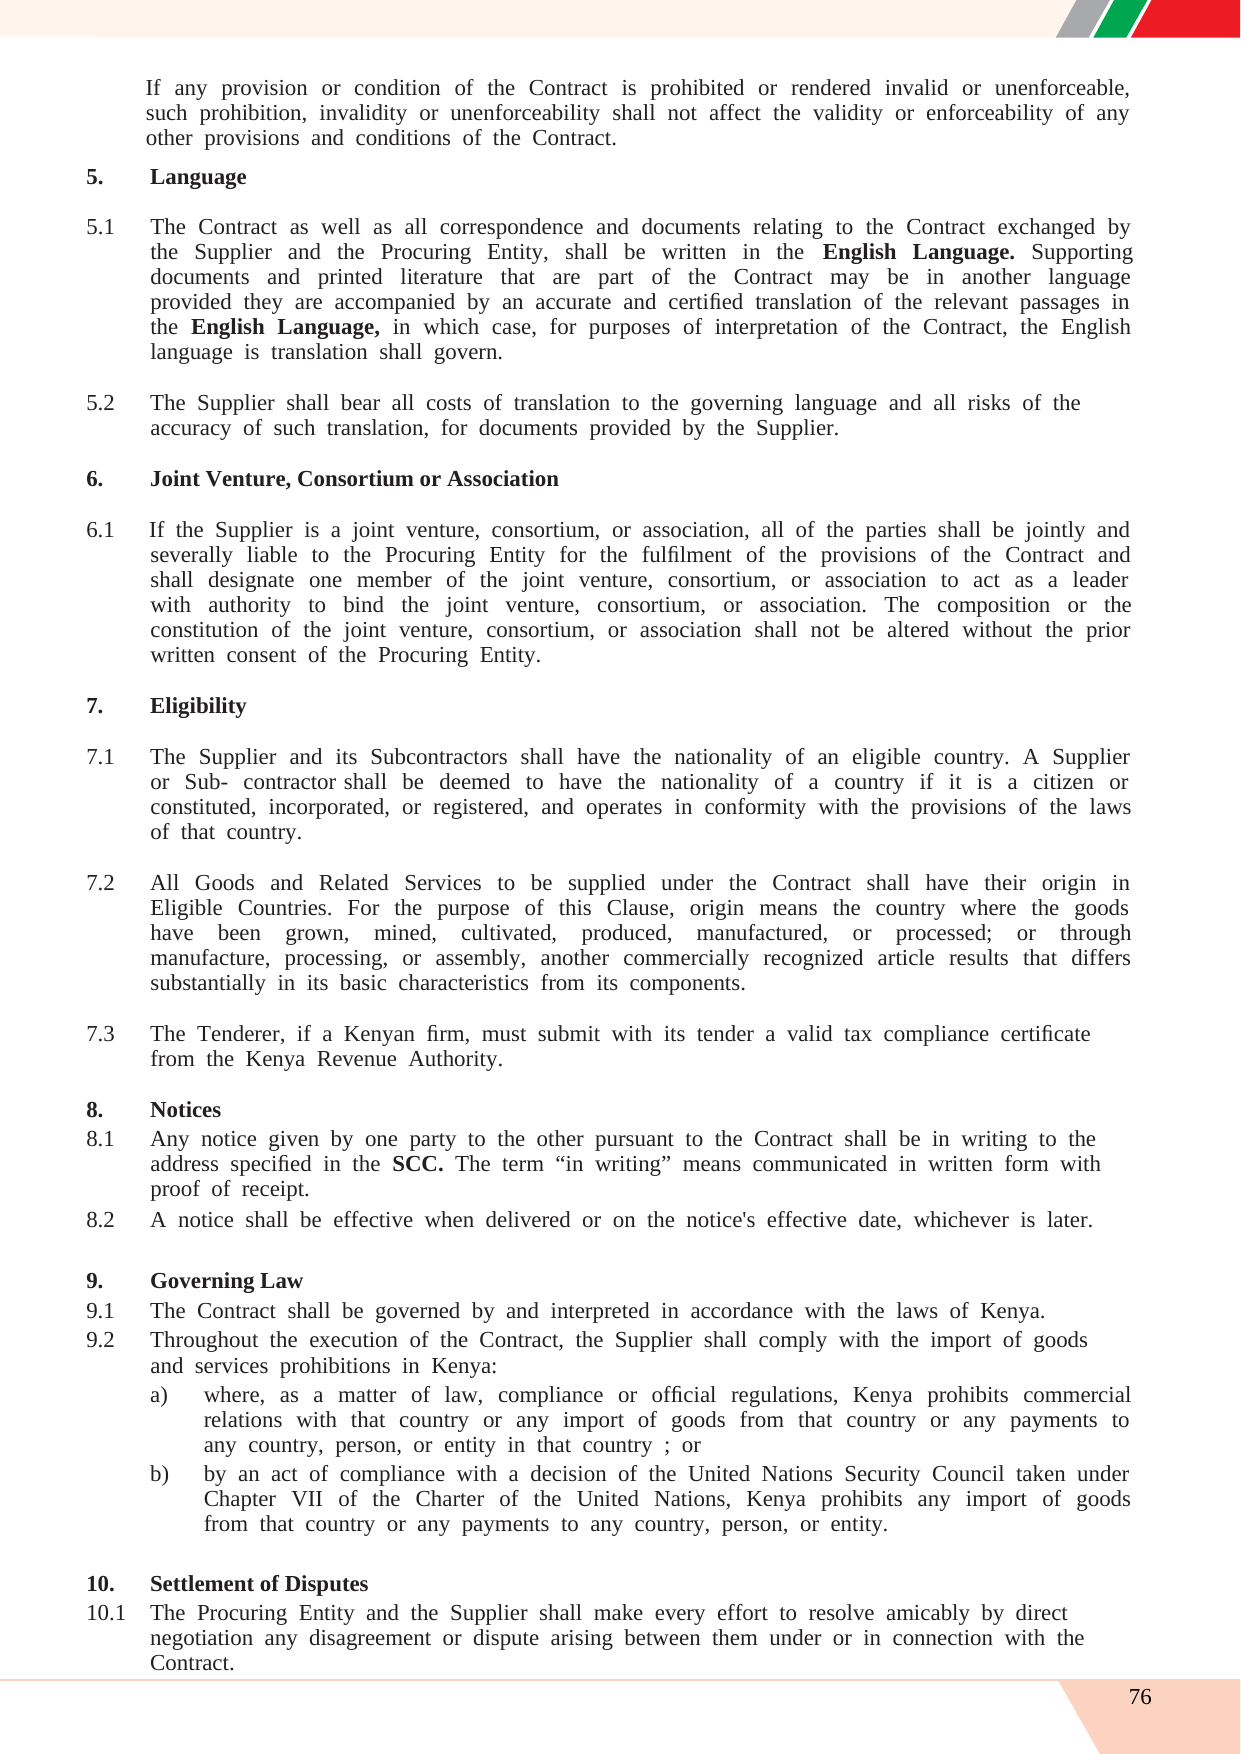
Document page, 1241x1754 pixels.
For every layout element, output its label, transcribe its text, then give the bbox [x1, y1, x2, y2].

list where, as a matter of law, compliance or ofﬁcial regulations, Kenya prohibits commercial relations with that country or any import of goods from that country or any payments to any country, person, or entity in that country ; or [150, 1382, 1133, 1457]
subtitle Eligibility [86, 692, 1165, 719]
list by an act of compliance with a decision of the United Nations Security Council taken under Chapter VII of the Charter of the United Nations, Kenya prohibits any import of goods from that country or any payments to any country, person, or entity. [150, 1462, 1133, 1537]
list A notice shall be effective when delivered or on the notice's effective date, whichever is later. [86, 1206, 1165, 1232]
subtitle Governing Law [86, 1267, 1165, 1293]
list The Supplier and its Subcontractors shall have the nationality of an eligible country. A Supplier or Sub- contractor shall be deemed to have the nationality of a country if it is a citizen or constituted, incorporated, or registered, and operates in conformity with the provisions of the laws of that country. [86, 744, 1133, 844]
subtitle Settlement of Disputes [86, 1570, 1165, 1596]
text If any provision or condition of the Contract is prohibited or rendered invalid or unenforceable, such prohibition, invalidity or unenforceability shall not affect the validity or enforceability of any other provisions and conditions of the Contract. [145, 75, 1133, 150]
list The Tenderer, if a Kenyan ﬁrm, must submit with its tender a valid tax compliance certiﬁcate from the Kenya Revenue Authority. [86, 1021, 1133, 1071]
list All Goods and Related Services to be supplied under the Contract shall have their origin in Eligible Countries. For the purpose of this Clause, origin means the country where the goods have been grown, mined, cultivated, produced, manufactured, or processed; or through manufacture, processing, or assembly, another commercially recognized article results that differs substantially in its basic characteristics from its components. [86, 870, 1133, 995]
list The Procuring Entity and the Supplier shall make every effort to resolve amicably by direct negotiation any disagreement or dispute arising between them under or in connection with the Contract. [86, 1601, 1133, 1676]
list Throughout the execution of the Contract, the Supplier shall comply with the import of goods and services prohibitions in Kenya: [86, 1328, 1133, 1378]
list Any notice given by one party to the other pursuant to the Contract shall be in writing to the address speciﬁed in the SCC. The term “in writing” means communicated in written form with proof of receipt. [86, 1126, 1133, 1202]
subtitle Joint Venture, Consortium or Association [86, 465, 1165, 492]
list The Supplier shall bear all costs of translation to the governing language and all risks of the accuracy of such translation, for documents provided by the Supplier. [86, 391, 1133, 441]
text 6.1 If the Supplier is a joint venture, consortium, or association, all of the parties shall be jointly and severally liable to the Procuring Entity for the fulﬁlment of the provisions of the Contract and shall designate one member of the joint venture, consortium, or association to act as a leader with authority to bind the joint venture, consortium, or association. The composition or the constitution of the joint venture, consortium, or association shall not be altered without the prior written consent of the Procuring Entity. [86, 517, 1133, 667]
subtitle Notices [86, 1096, 1165, 1122]
subtitle Language [86, 163, 1165, 189]
list The Contract shall be governed by and interpreted in accordance with the laws of Kenya. [86, 1297, 1165, 1324]
list The Contract as well as all correspondence and documents relating to the Contract exchanged by the Supplier and the Procuring Entity, shall be written in the English Language. Supporting documents and printed literature that are part of the Contract may be in another language provided they are accompanied by an accurate and certiﬁed translation of the relevant passages in the English Language, in which case, for purposes of interpretation of the Contract, the English language is translation shall govern. [86, 214, 1133, 365]
